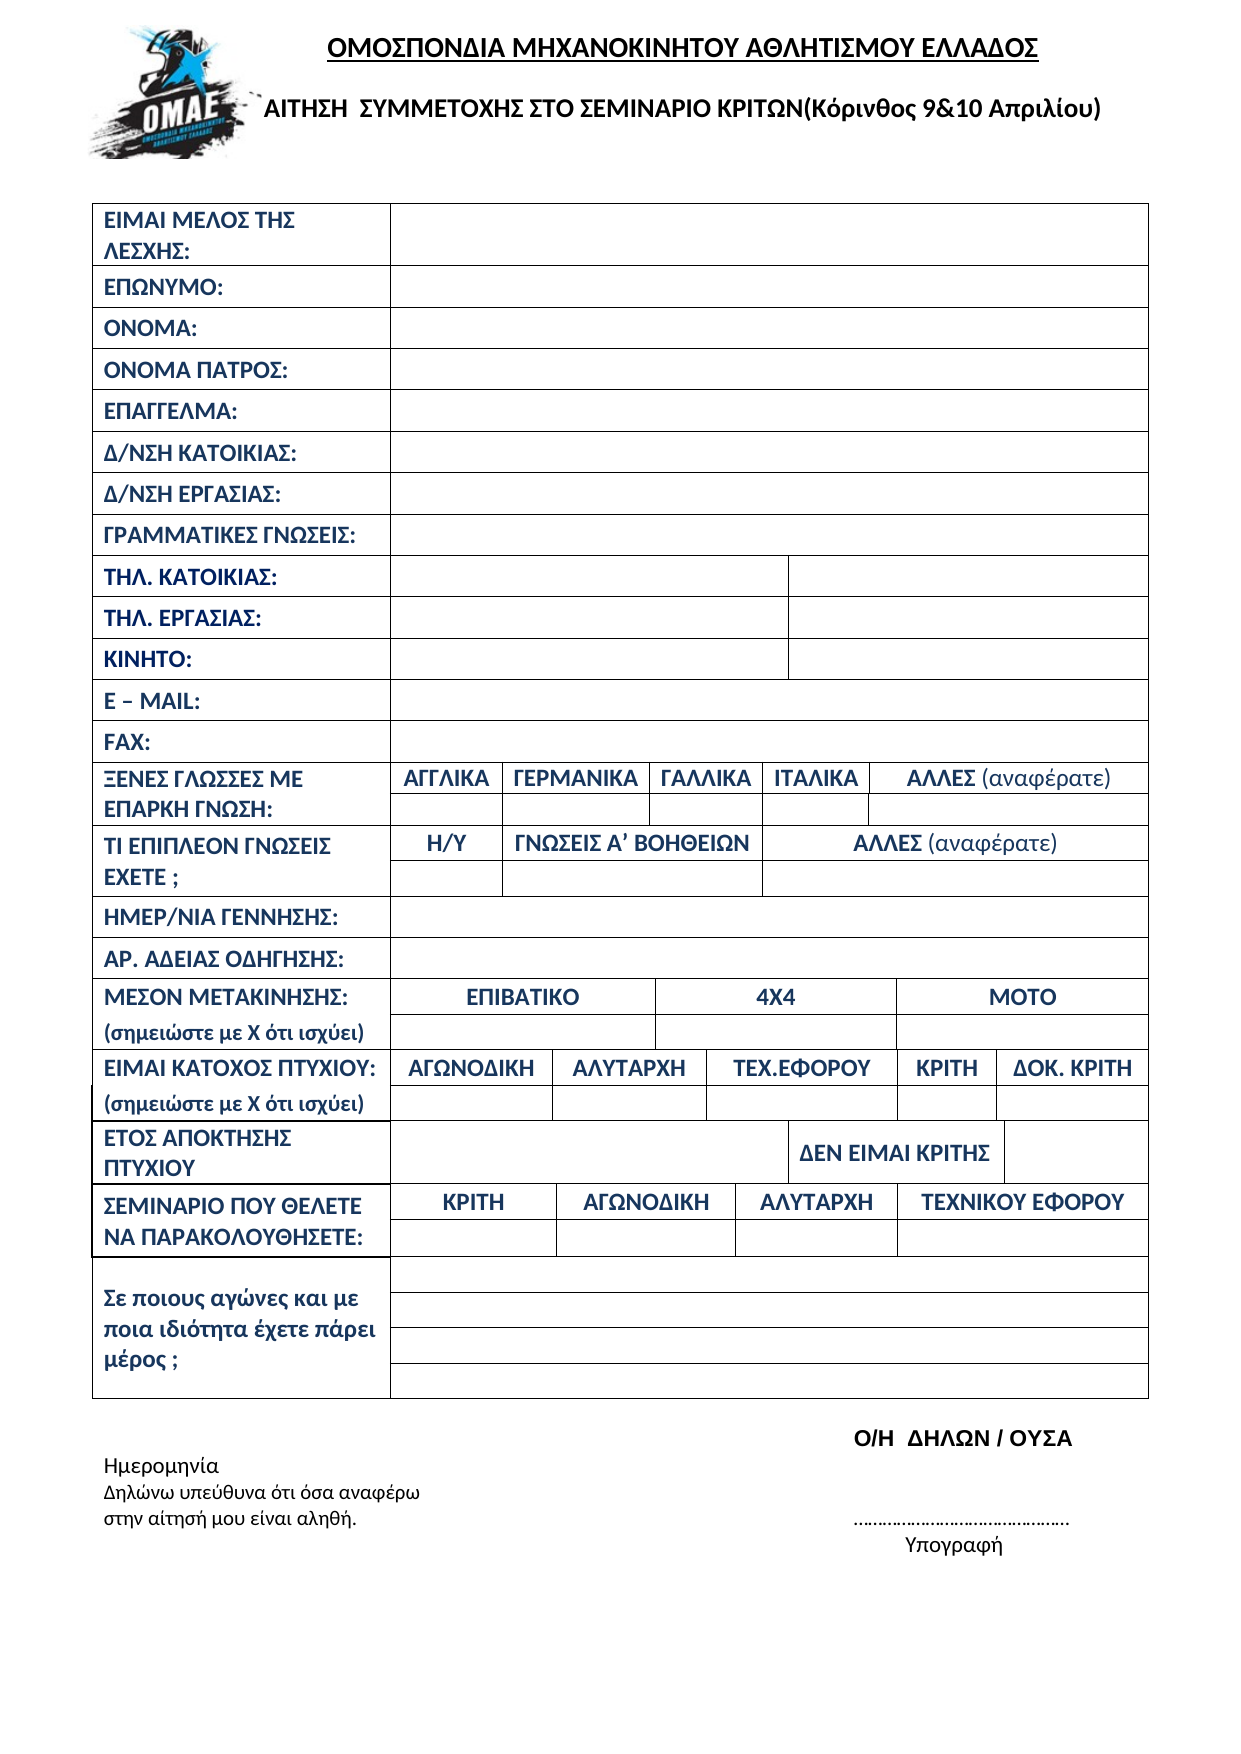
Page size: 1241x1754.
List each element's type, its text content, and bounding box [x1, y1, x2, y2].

table_cell [391, 1328, 1148, 1362]
table_cell [391, 1220, 556, 1256]
table_cell [789, 597, 1148, 637]
table_cell Η/Υ [391, 826, 502, 860]
table_cell HMEΡ/NIA ΓΕΝΝΗΣΗΣ: [93, 897, 390, 937]
table_cell ΕΠΙΒΑΤΙΚΟ [391, 979, 655, 1014]
table_cell [391, 515, 1148, 555]
table_cell ΔΕΝ ΕΙΜΑΙ ΚΡΙΤΗΣ [789, 1121, 1004, 1183]
table_cell [553, 1086, 706, 1120]
table_cell [391, 861, 502, 896]
text Ο/Η ΔΗΛΩΝ / ΟΥΣΑ [778, 1425, 1137, 1452]
table_cell Σε ποιους αγώνες και με ποια ιδιότητα έχετε πάρει μέρος ; [93, 1258, 390, 1398]
table_cell Δ/ΝΣΗ ΚΑΤΟΙΚΙΑΣ: [93, 432, 390, 472]
table_cell ΑΓΓΛΙΚΑ [391, 763, 502, 793]
text στην αίτησή μου είναι αληθή. ……………………………………… Υπογραφή [103, 1505, 1137, 1558]
table_cell E – MAIL: [93, 680, 390, 720]
table_cell [391, 794, 502, 825]
table_cell ΜΕΣΟΝ ΜΕΤΑΚΙΝΗΣΗΣ: [93, 979, 390, 1014]
table_cell ΤΕΧΝΙΚΟΥ ΕΦΟΡΟΥ [898, 1184, 1148, 1218]
table_cell 4Χ4 [656, 979, 896, 1014]
table_cell [391, 1364, 1148, 1398]
table_cell [763, 861, 1148, 896]
table_cell [789, 639, 1148, 679]
table_cell [707, 1086, 897, 1120]
table_cell ΑΓΩΝΟΔΙΚΗ [391, 1050, 552, 1084]
table_cell [869, 794, 1148, 825]
table_cell [736, 1220, 897, 1256]
table_cell [391, 473, 1148, 513]
table_cell ΟΝΟΜΑ: [93, 308, 390, 348]
table_cell (σημειώστε με Χ ότι ισχύει) [93, 1085, 390, 1120]
table_cell [391, 308, 1148, 348]
table_cell ΕΤΟΣ ΑΠΟΚΤΗΣΗΣ ΠΤΥΧΙΟΥ [93, 1122, 390, 1183]
table_cell [391, 680, 1148, 720]
table_cell [898, 1220, 1148, 1256]
table_cell [391, 390, 1148, 431]
table_cell [557, 1220, 735, 1256]
table_cell [763, 794, 868, 825]
table_cell ΚΙΝΗΤΟ: [93, 639, 390, 679]
table_cell ΣΕΜΙΝΑΡΙΟ ΠΟΥ ΘΕΛΕΤΕ ΝΑ ΠΑΡΑΚΟΛΟΥΘΗΣΕΤΕ: [93, 1185, 390, 1256]
table_cell ΓΑΛΛΙΚΑ [650, 763, 762, 793]
table_header ΕΙΜΑΙ ΜΕΛΟΣ ΤΗΣ ΛΕΣΧΗΣ: [93, 204, 390, 265]
table_cell ΑΡ. ΑΔΕΙΑΣ ΟΔΗΓΗΣΗΣ: [93, 938, 390, 978]
table_cell ΟΝΟΜΑ ΠΑΤΡΟΣ: [93, 349, 390, 389]
table_cell [391, 1121, 788, 1183]
table_cell [1005, 1121, 1148, 1183]
table_cell ΕΙΜΑΙ ΚΑΤΟΧΟΣ ΠΤΥΧΙΟΥ: [93, 1050, 390, 1084]
table_cell [391, 1086, 552, 1120]
table_cell [391, 432, 1148, 472]
table_cell (σημειώστε με Χ ότι ισχύει) [93, 1014, 390, 1049]
table_cell ΑΓΩΝΟΔΙΚΗ [557, 1184, 735, 1218]
table_cell ΕΠΩΝΥΜΟ: [93, 266, 390, 307]
table_cell [391, 639, 788, 679]
table_cell ΤΙ ΕΠΙΠΛΕΟΝ ΓΝΩΣΕΙΣ ΕΧΕΤΕ ; [93, 826, 390, 896]
table_cell [789, 556, 1148, 596]
table_cell ΤΗΛ. ΕΡΓΑΣΙΑΣ: [93, 597, 390, 637]
table_cell ΑΛΛΕΣ (αναφέρατε) [870, 763, 1148, 793]
table_cell [503, 861, 762, 896]
table_cell [391, 597, 788, 637]
text Ημερομηνία [103, 1452, 1137, 1479]
table_cell ΞΕΝΕΣ ΓΛΩΣΣΕΣ ΜΕ ΕΠΑΡΚΗ ΓΝΩΣΗ: [93, 763, 390, 825]
table_cell ΑΛΛΕΣ (αναφέρατε) [763, 826, 1148, 860]
picture [87, 25, 262, 159]
table_cell [391, 1015, 655, 1049]
table_cell [391, 897, 1148, 937]
table_cell ΤΗΛ. ΚΑΤΟΙΚΙΑΣ: [93, 556, 390, 596]
table_cell [391, 349, 1148, 389]
table_cell [656, 1015, 896, 1049]
table_cell [898, 1086, 996, 1120]
table_header [391, 204, 1148, 265]
table_cell [897, 1015, 1148, 1049]
table_cell [650, 794, 762, 825]
table_cell Δ/ΝΣΗ ΕΡΓΑΣΙΑΣ: [93, 473, 390, 513]
table_cell ΙΤΑΛΙΚΑ [763, 763, 869, 793]
table_cell [391, 938, 1148, 978]
table_cell ΚΡΙΤΗ [391, 1184, 556, 1218]
table_cell [391, 266, 1148, 307]
table_cell ΓΕΡΜΑΝΙΚΑ [503, 763, 649, 793]
table_cell ΕΠΑΓΓΕΛΜΑ: [93, 390, 390, 431]
table_cell [997, 1086, 1148, 1120]
table_cell [391, 1293, 1148, 1327]
table_cell ΔΟΚ. ΚΡΙΤΗ [997, 1050, 1148, 1084]
table_cell [391, 721, 1148, 762]
text Δηλώνω υπεύθυνα ότι όσα αναφέρω [103, 1479, 1137, 1505]
table_cell ΚΡΙΤΗ [898, 1050, 996, 1084]
table_cell ΓΝΩΣΕΙΣ Α’ ΒΟΗΘΕΙΩΝ [503, 826, 762, 860]
table_cell ΓΡΑΜΜΑΤΙΚΕΣ ΓΝΩΣΕΙΣ: [93, 515, 390, 555]
table_cell ΜΟΤΟ [897, 979, 1148, 1014]
table_cell [391, 1257, 1148, 1292]
table_cell FAX: [93, 721, 390, 762]
table_cell [391, 556, 788, 596]
table_cell ΑΛΥΤΑΡΧΗ [736, 1184, 897, 1218]
table_cell ΑΛΥΤΑΡΧΗ [553, 1050, 706, 1084]
table_cell [503, 794, 649, 825]
table_cell ΤΕΧ.ΕΦΟΡΟΥ [707, 1050, 897, 1084]
